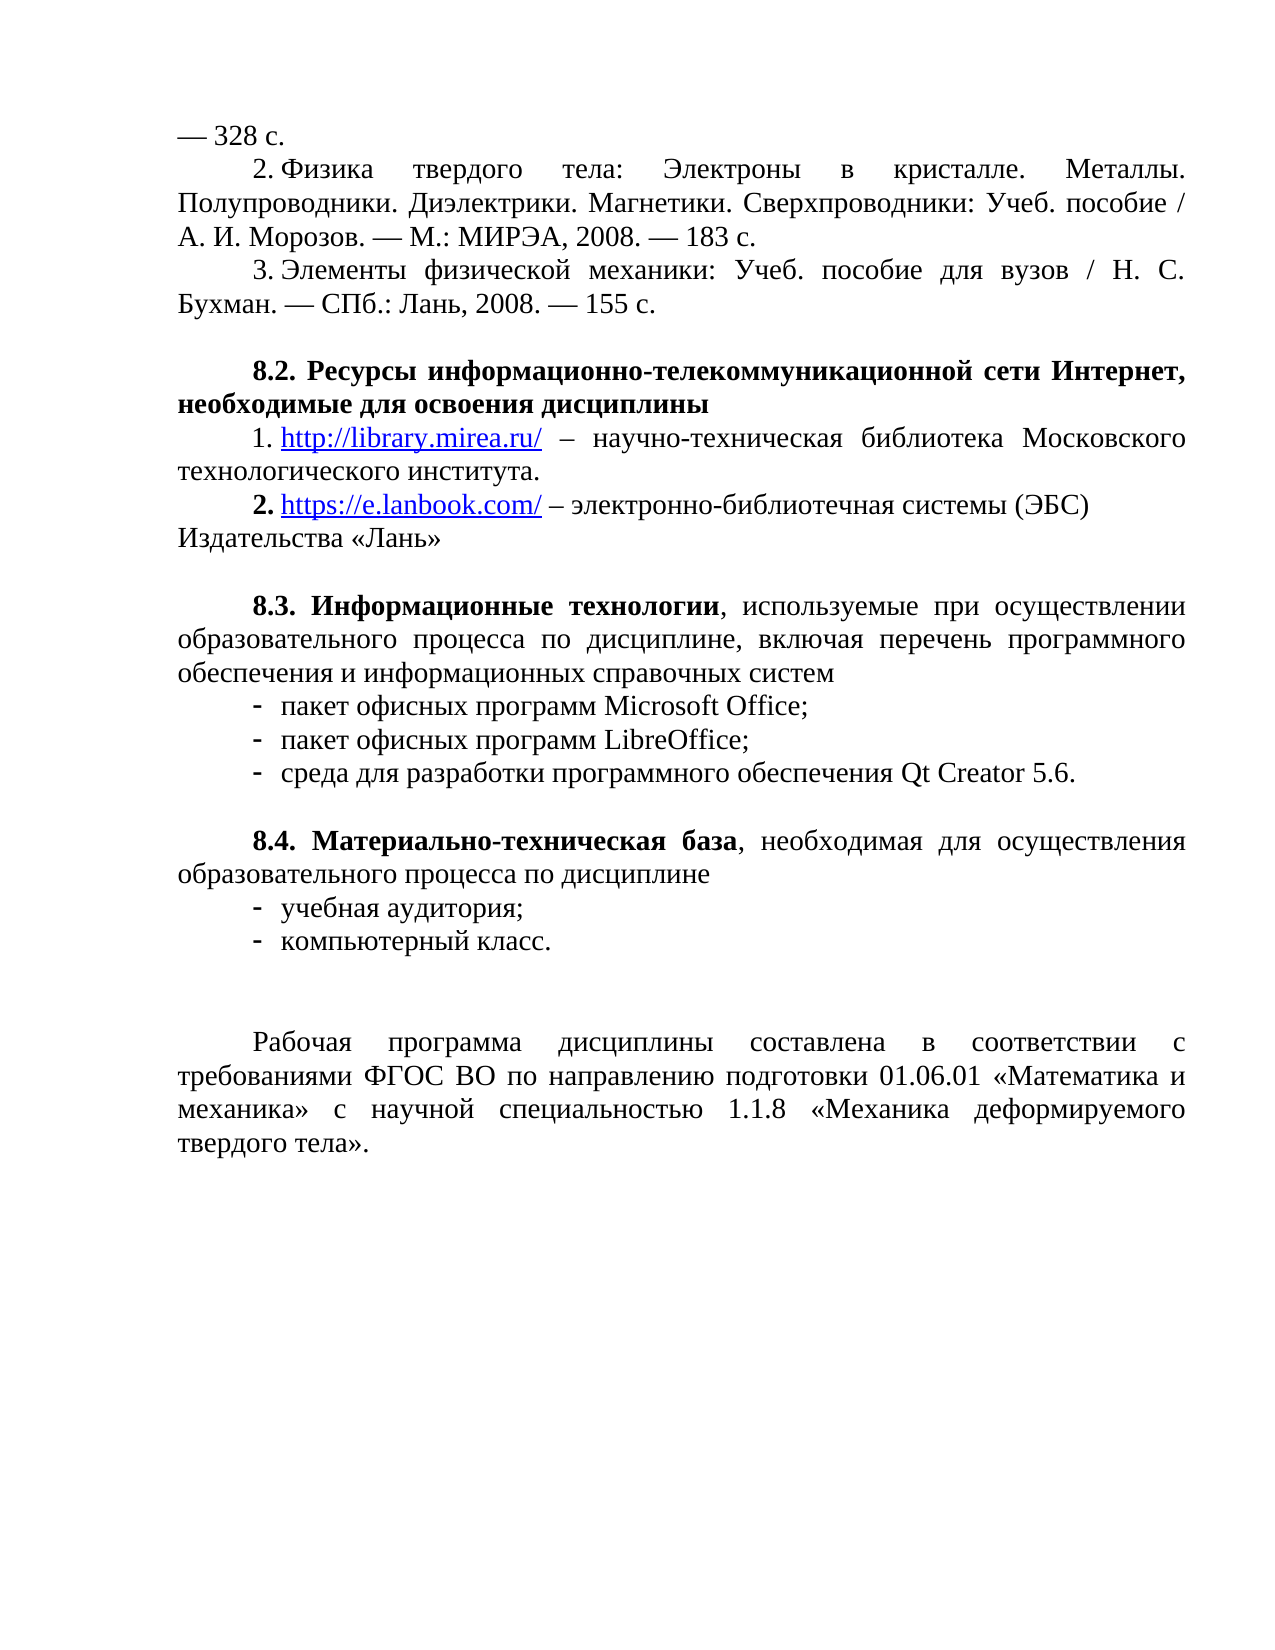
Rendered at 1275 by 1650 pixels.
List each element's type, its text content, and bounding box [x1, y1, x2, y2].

text Рабочая программа дисциплины составлена в соответствии с требованиями ФГОС ВО по направлению подготовки 01.06.01 «Математика и механика» с научной специальностью 1.1.8 «Механика деформируемого твердого тела». [177, 1024, 1186, 1158]
text 8.2. Ресурсы информационно-телекоммуникационной сети Интернет, необходимые для освоения дисциплины [177, 353, 1186, 420]
list компьютерный класс. [177, 923, 1186, 957]
list Элементы физической механики: Учеб. пособие для вузов / Н. С. Бухман. — СПб.: Лань, 2008. — 155 с. [177, 252, 1186, 319]
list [177, 118, 1186, 152]
list пакет офисных программ Microsoft Office; [177, 688, 1186, 722]
list среда для разработки программного обеспечения Qt Creator 5.6. [177, 756, 1186, 789]
list http://library.mirea.ru/ – научно-техническая библиотека Московского технологического института. [177, 420, 1186, 487]
list Физика твердого тела: Электроны в кристалле. Металлы. Полупроводники. Диэлектрики. Магнетики. Сверхпроводники: Учеб. пособие / А. И. Морозов. — М.: МИРЭА, 2008. — 183 с. [177, 152, 1186, 252]
list учебная аудитория; [177, 890, 1186, 923]
list пакет офисных программ LibreOffice; [177, 722, 1186, 756]
text 8.3. Информационные технологии, используемые при осуществлении образовательного процесса по дисциплине, включая перечень программного обеспечения и информационных справочных систем [177, 588, 1186, 688]
text 8.4. Материально-техническая база, необходимая для осуществления образовательного процесса по дисциплине [177, 823, 1186, 890]
list https://e.lanbook.com/ – электронно-библиотечная системы (ЭБС) Издательства «Лань» [177, 487, 1186, 554]
